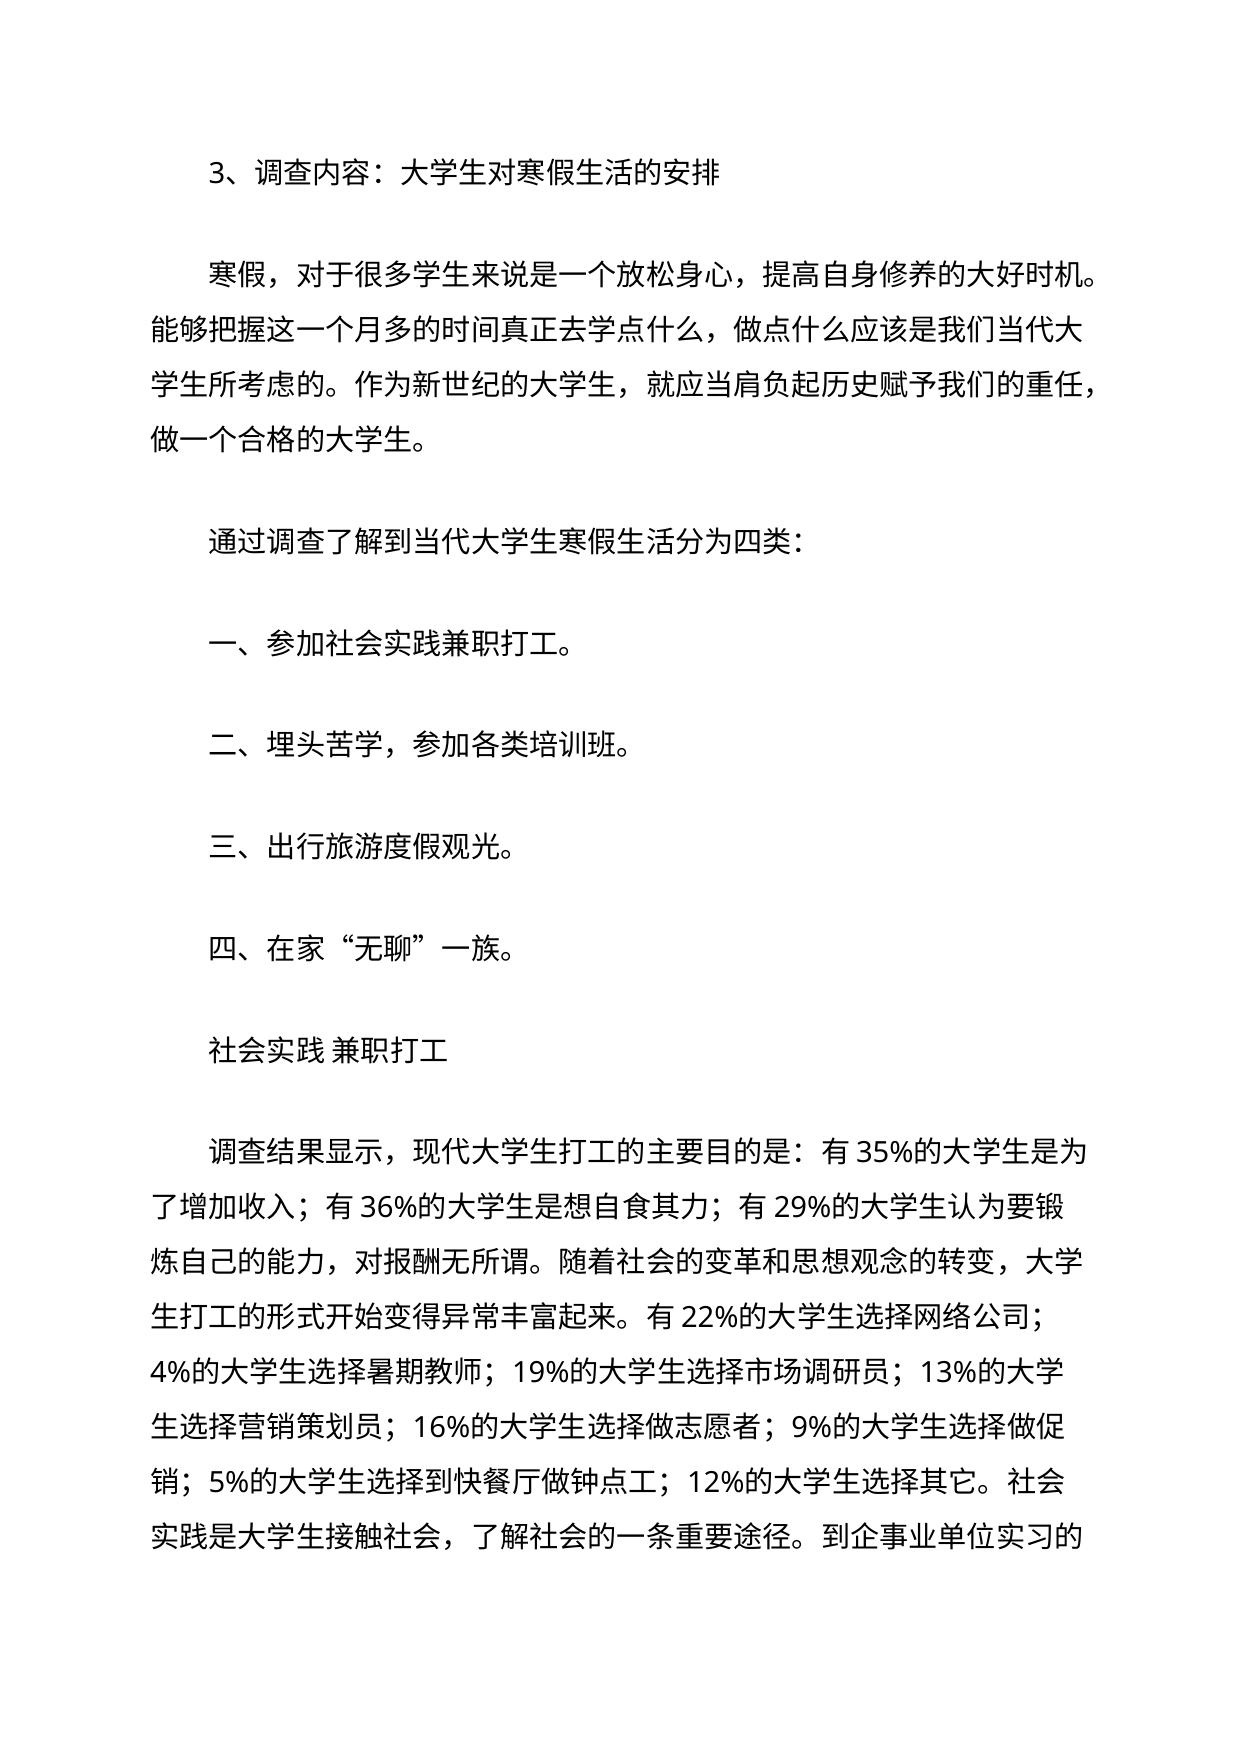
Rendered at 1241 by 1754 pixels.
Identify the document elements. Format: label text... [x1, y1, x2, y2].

text 二、埋头苦学，参加各类培训班。 [150, 722, 1090, 764]
text 三、出行旅游度假观光。 [150, 824, 1090, 866]
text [150, 1129, 1090, 1556]
text 一、参加社会实践兼职打工。 [150, 620, 1090, 662]
text 寒假，对于很多学生来说是一个放松身心，提高自身修养的大好时机。能够把握这一个月多的时间真正去学点什么，做点什么应该是我们当代大学生所考虑的。作为新世纪的大学生，就应当肩负起历史赋予我们的重任，做一个合格的大学生。 [150, 252, 1090, 459]
text 3、调查内容：大学生对寒假生活的安排 [150, 150, 1090, 192]
text 四、在家“无聊”一族。 [150, 926, 1090, 968]
text 社会实践 兼职打工 [150, 1027, 1090, 1069]
text 通过调查了解到当代大学生寒假生活分为四类： [150, 518, 1090, 561]
